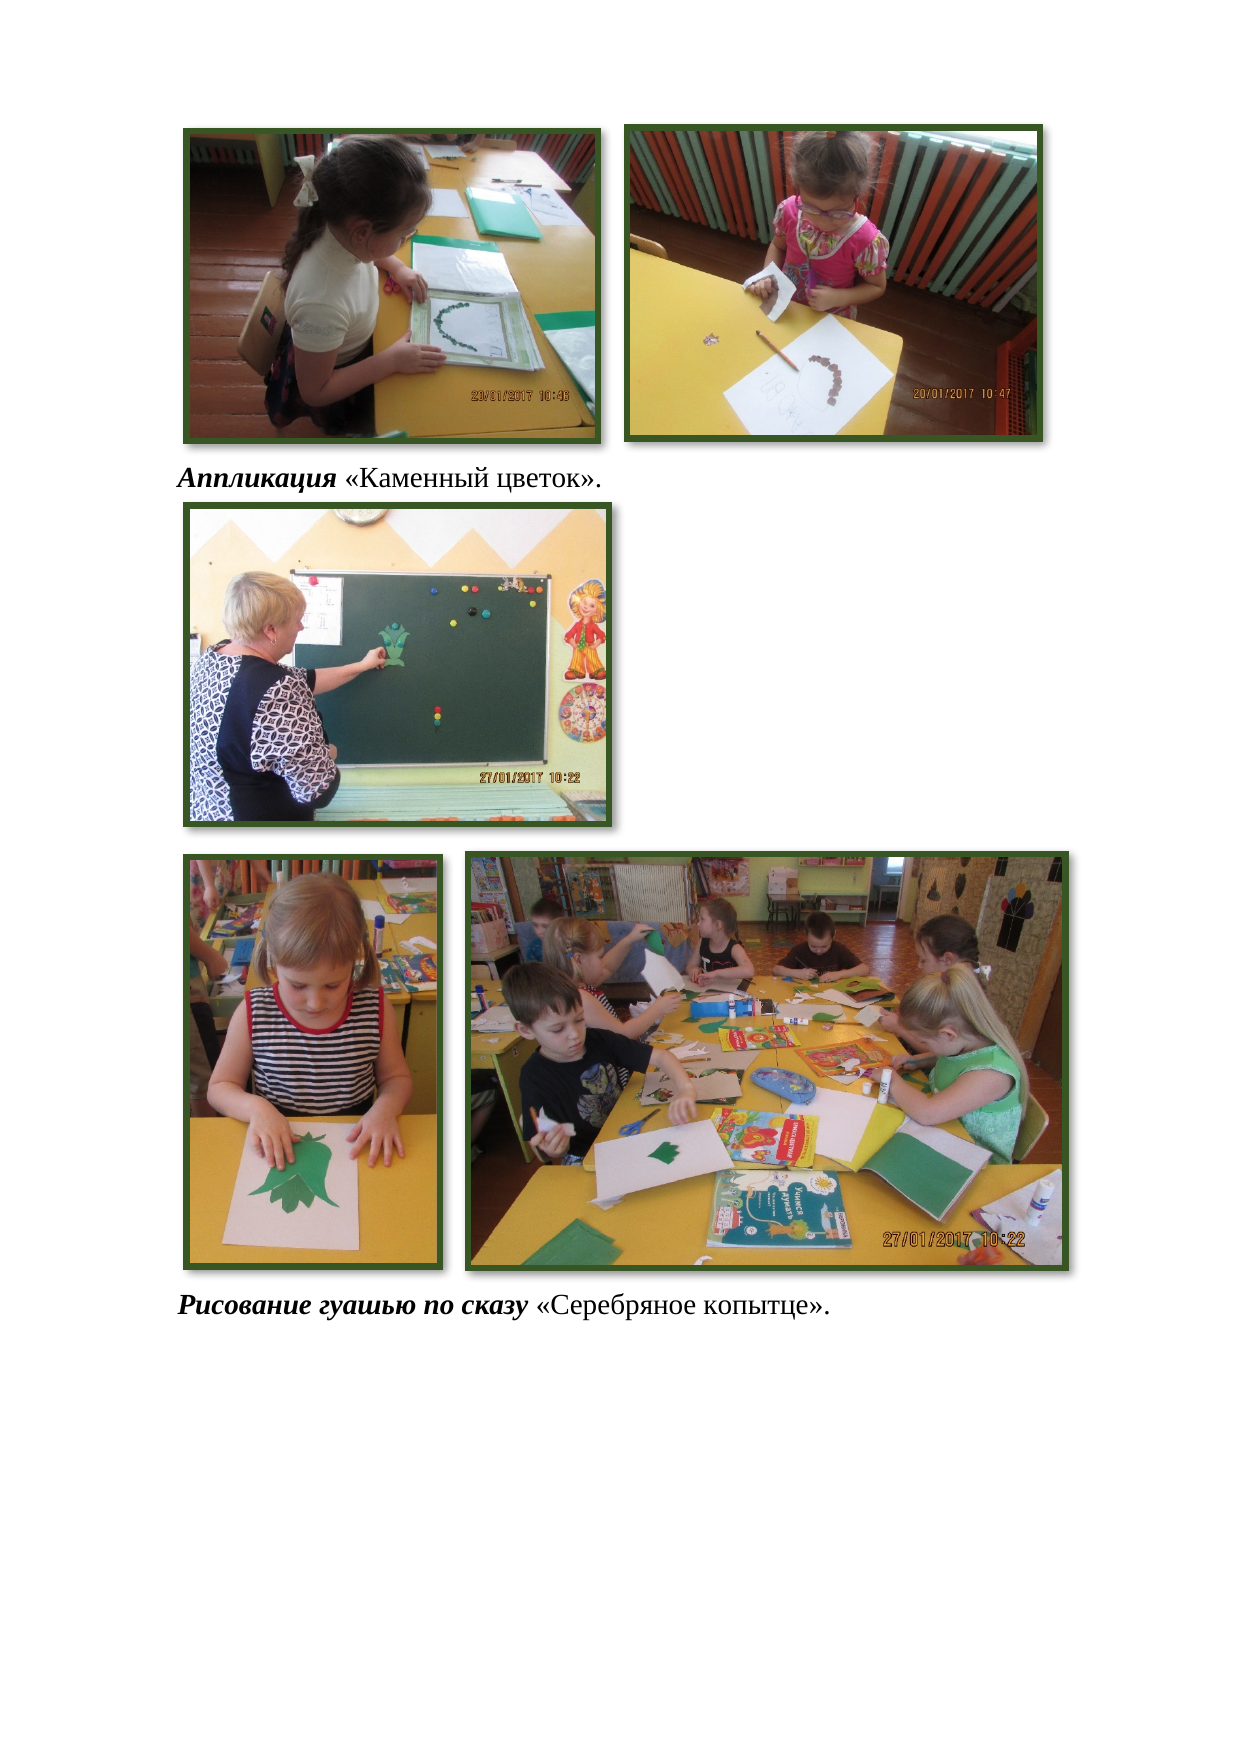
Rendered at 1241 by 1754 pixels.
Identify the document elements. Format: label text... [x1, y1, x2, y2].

picture [471, 857, 1062, 1265]
text Аппликация «Каменный цветок». [177, 461, 1152, 494]
picture [630, 131, 1037, 435]
picture [190, 134, 595, 438]
text Рисование гуашью по сказу «Серебряное копытце». [177, 1287, 1152, 1321]
picture [190, 860, 437, 1263]
picture [190, 509, 606, 821]
